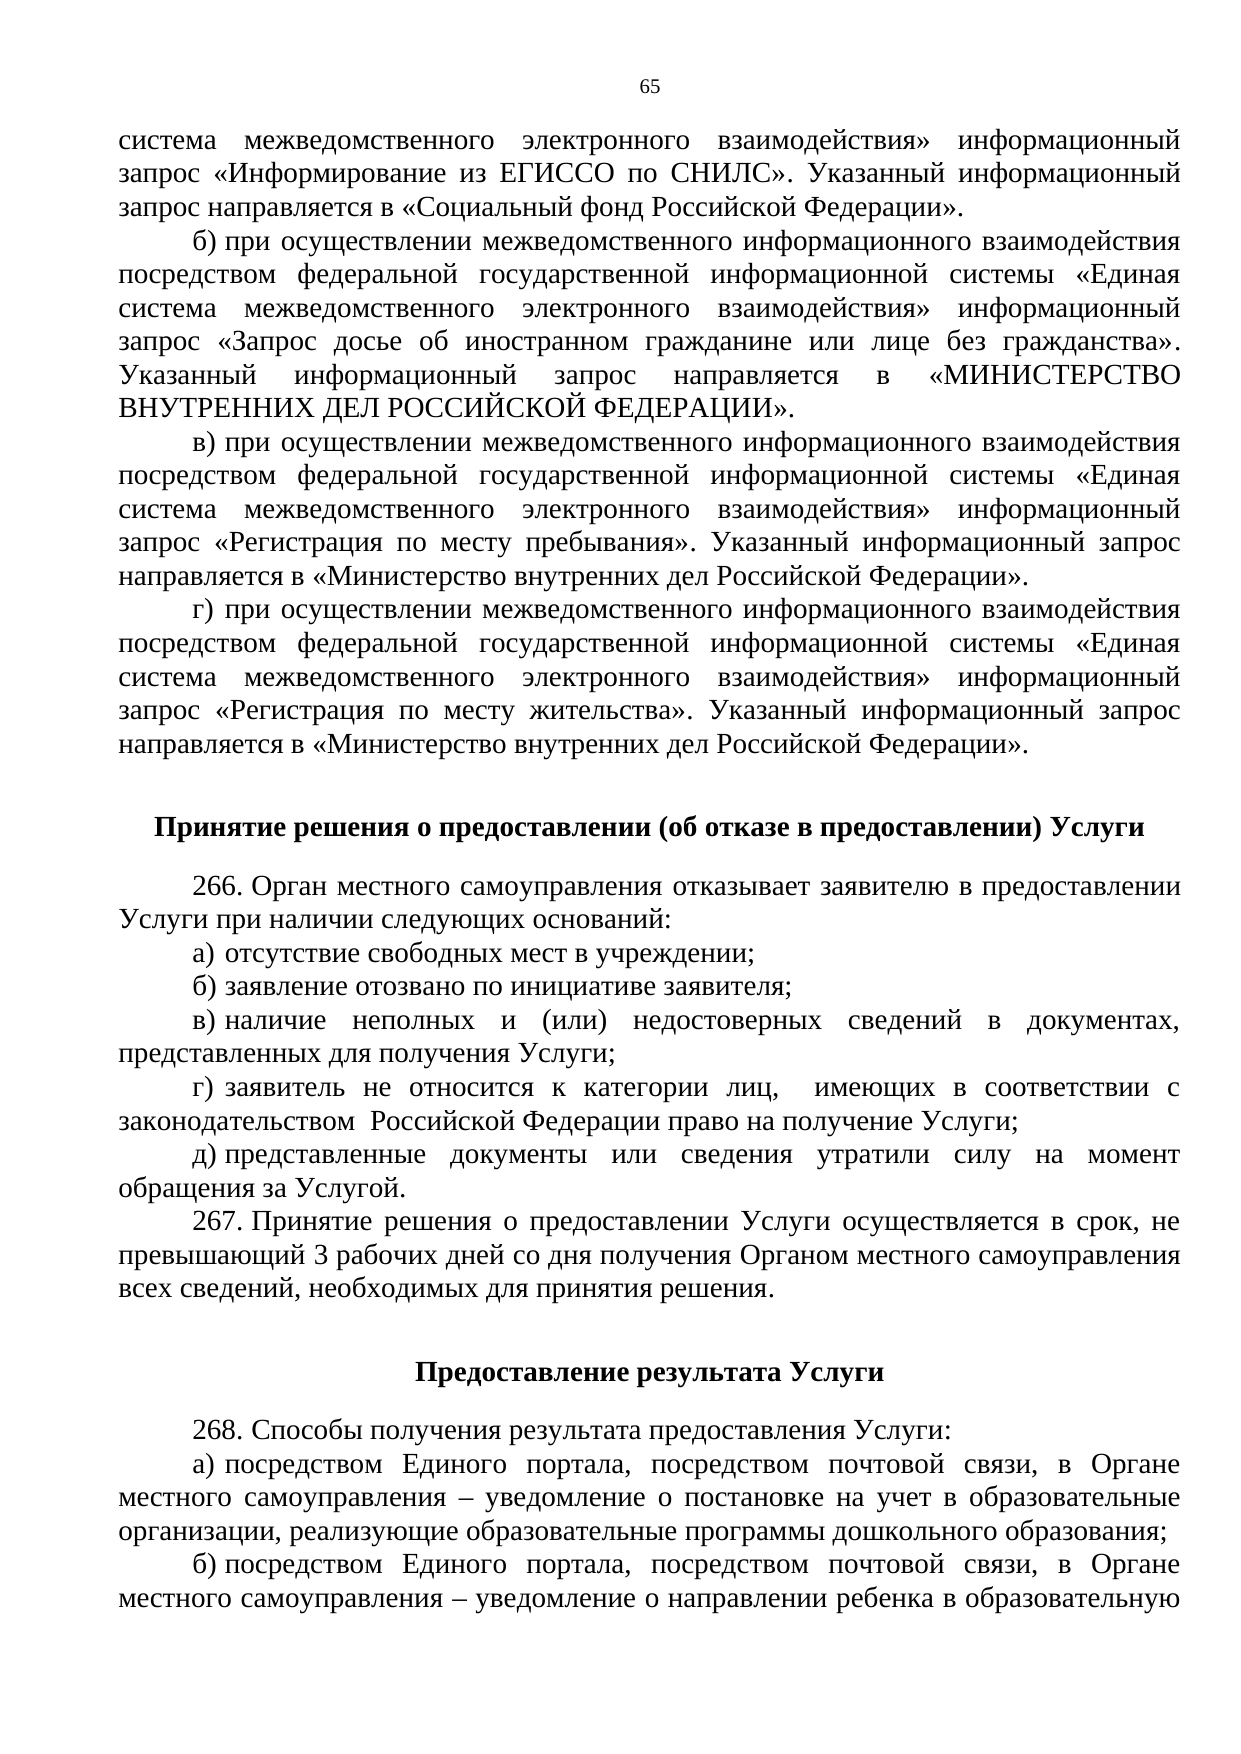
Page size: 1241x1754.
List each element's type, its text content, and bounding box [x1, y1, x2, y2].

list Принятие решения о предоставлении Услуги осуществляется в срок, не превышающий 3 рабочих дней со дня получения Органом местного самоуправления всех сведений, необходимых для принятия решения. [118, 1203, 1181, 1304]
list заявитель не относится к категории лиц, имеющих в соответствии с законодательством Российской Федерации право на получение Услуги; [118, 1069, 1181, 1136]
list отсутствие свободных мест в учреждении; [118, 935, 1181, 968]
list при осуществлении межведомственного информационного взаимодействия посредством федеральной государственной информационной системы «Единая система межведомственного электронного взаимодействия» информационный запрос «Запрос досье об иностранном гражданине или лице без гражданства». Указанный информационный запрос направляется в «МИНИСТЕРСТВО ВНУТРЕННИХ ДЕЛ РОССИЙСКОЙ ФЕДЕРАЦИИ». [118, 223, 1181, 424]
list при осуществлении межведомственного информационного взаимодействия посредством федеральной государственной информационной системы «Единая система межведомственного электронного взаимодействия» информационный запрос «Регистрация по месту пребывания». Указанный информационный запрос направляется в «Министерство внутренних дел Российской Федерации». [118, 424, 1181, 592]
text Предоставление результата Услуги [118, 1354, 1181, 1387]
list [118, 122, 1181, 223]
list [118, 1547, 1181, 1614]
list представленные документы или сведения утратили силу на момент обращения за Услугой. [118, 1136, 1181, 1203]
text Принятие решения о предоставлении (об отказе в предоставлении) Услуги [118, 809, 1181, 843]
list Способы получения результата предоставления Услуги: [118, 1412, 1181, 1446]
list Орган местного самоуправления отказывает заявителю в предоставлении Услуги при наличии следующих оснований: [118, 868, 1181, 935]
list посредством Единого портала, посредством почтовой связи, в Органе местного самоуправления – уведомление о постановке на учет в образовательные организации, реализующие образовательные программы дошкольного образования; [118, 1446, 1181, 1547]
list заявление отозвано по инициативе заявителя; [118, 968, 1181, 1002]
list при осуществлении межведомственного информационного взаимодействия посредством федеральной государственной информационной системы «Единая система межведомственного электронного взаимодействия» информационный запрос «Регистрация по месту жительства». Указанный информационный запрос направляется в «Министерство внутренних дел Российской Федерации». [118, 592, 1181, 759]
list наличие неполных и (или) недостоверных сведений в документах, представленных для получения Услуги; [118, 1002, 1181, 1069]
